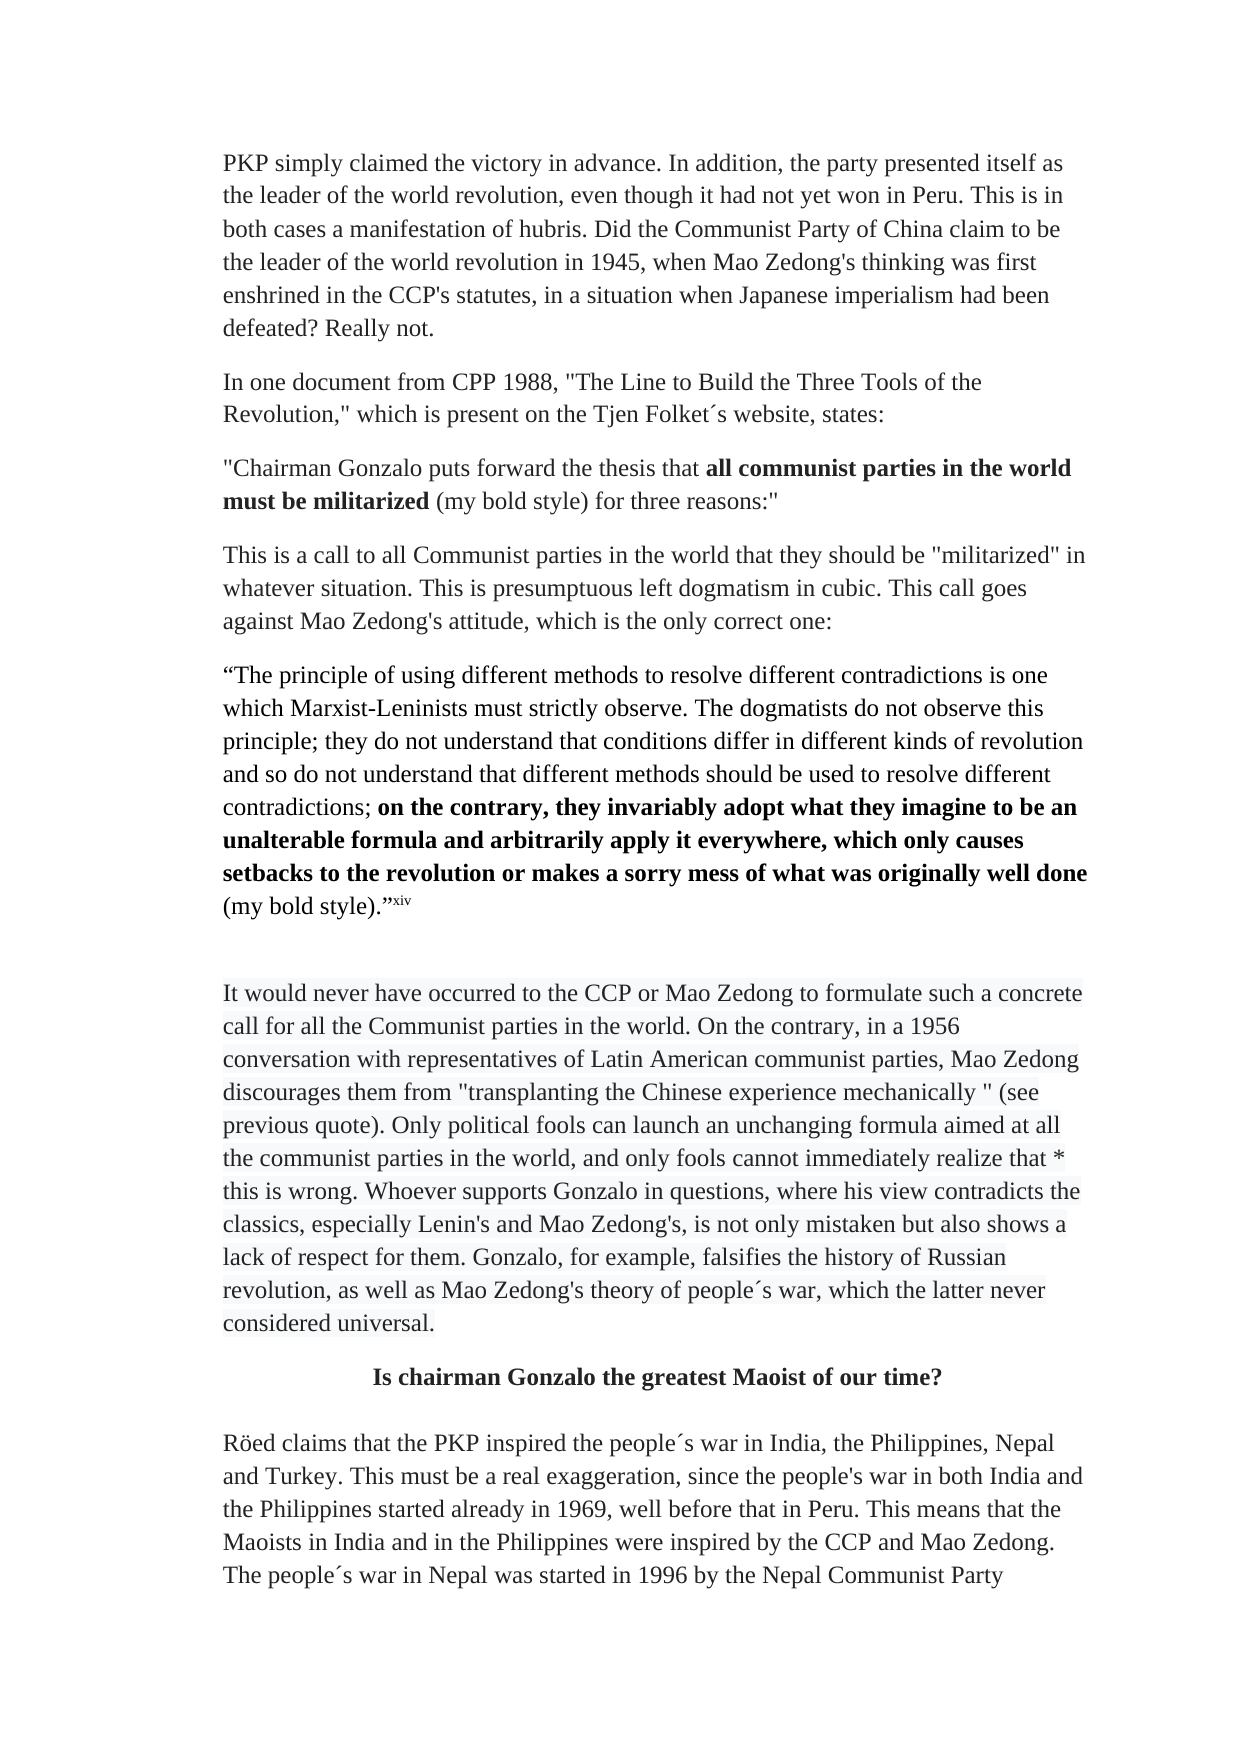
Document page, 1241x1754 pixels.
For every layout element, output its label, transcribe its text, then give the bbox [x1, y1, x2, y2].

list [223, 1428, 1093, 1589]
list Is chairman Gonzalo the greatest Maoist of our time? [223, 1362, 1093, 1391]
text It would never have occurred to the CCP or Mao Zedong to formulate such a concrete call for all the Communist parties in the world. On the contrary, in a 1956 conversation with representatives of Latin American communist parties, Mao Zedong discourages them from "transplanting the Chinese experience mechanically " (see previous quote). Only political fools can launch an unchanging formula aimed at all the communist parties in the world, and only fools cannot immediately realize that * this is wrong. Whoever supports Gonzalo in questions, where his view contradicts the classics, especially Lenin's and Mao Zedong's, is not only mistaken but also shows a lack of respect for them. Gonzalo, for example, falsifies the history of Russian revolution, as well as Mao Zedong's theory of people´s war, which the latter never considered universal. [223, 945, 1093, 1337]
text This is a call to all Communist parties in the world that they should be "militarized" in whatever situation. This is presumptuous left dogmatism in cubic. This call goes against Mao Zedong's attitude, which is the only correct one: [223, 540, 1093, 635]
text In one document from CPP 1988, "The Line to Build the Three Tools of the Revolution," which is present on the Tjen Folket´s website, states: [223, 367, 1093, 428]
text “The principle of using different methods to resolve different contradictions is one which Marxist-Leninists must strictly observe. The dogmatists do not observe this principle; they do not understand that conditions differ in different kinds of revolution and so do not understand that different methods should be used to resolve different contradictions; on the contrary, they invariably adopt what they imagine to be an unalterable formula and arbitrarily apply it everywhere, which only causes setbacks to the revolution or makes a sorry mess of what was originally well done (my bold style).” [223, 660, 1093, 920]
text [223, 148, 1093, 341]
text "Chairman Gonzalo puts forward the thesis that all communist parties in the world must be militarized (my bold style) for three reasons:" [223, 453, 1093, 515]
